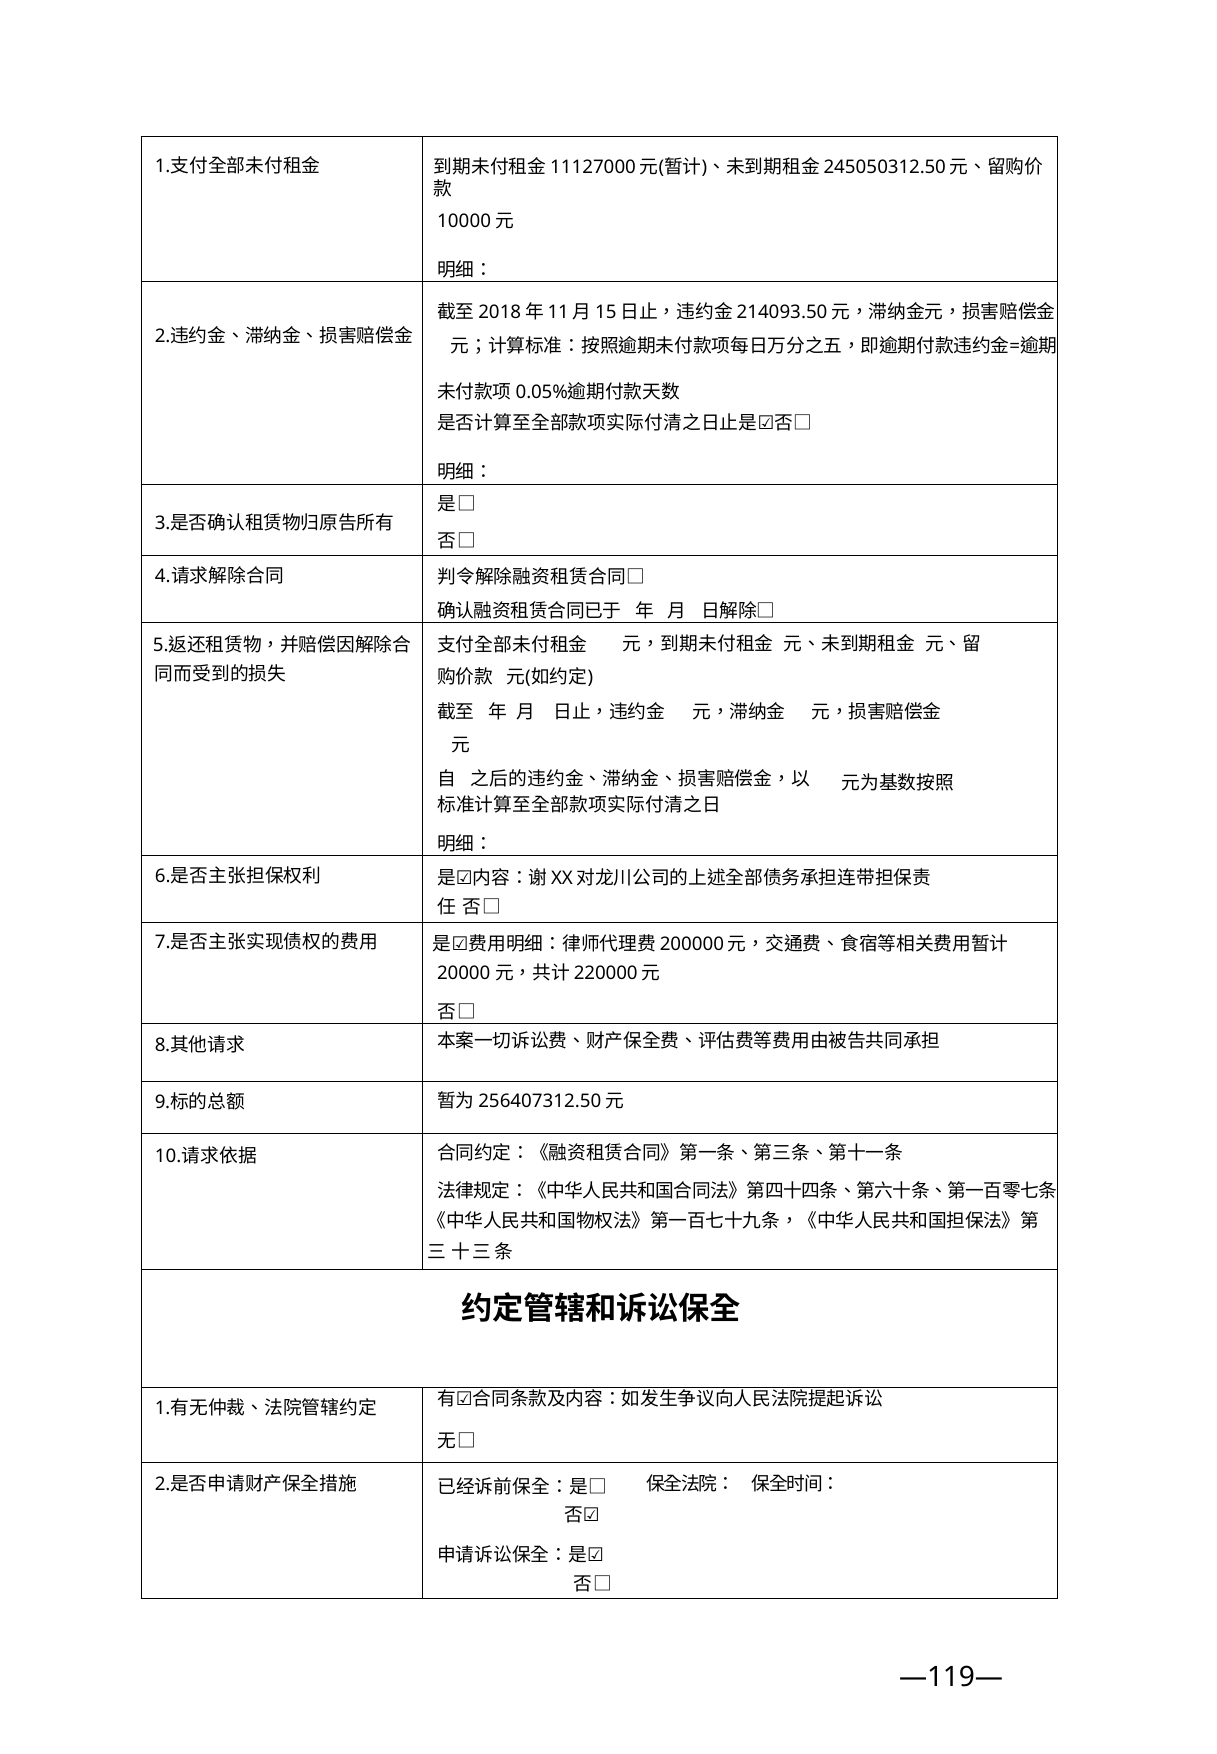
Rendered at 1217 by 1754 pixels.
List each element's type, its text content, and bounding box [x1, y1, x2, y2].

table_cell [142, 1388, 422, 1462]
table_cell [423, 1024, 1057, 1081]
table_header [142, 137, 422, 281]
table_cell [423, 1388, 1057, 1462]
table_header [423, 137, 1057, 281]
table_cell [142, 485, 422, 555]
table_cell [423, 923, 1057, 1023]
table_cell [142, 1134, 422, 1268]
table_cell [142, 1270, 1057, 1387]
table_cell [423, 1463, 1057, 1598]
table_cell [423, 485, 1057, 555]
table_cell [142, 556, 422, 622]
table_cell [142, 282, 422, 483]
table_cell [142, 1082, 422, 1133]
text —119— [899, 1663, 1059, 1693]
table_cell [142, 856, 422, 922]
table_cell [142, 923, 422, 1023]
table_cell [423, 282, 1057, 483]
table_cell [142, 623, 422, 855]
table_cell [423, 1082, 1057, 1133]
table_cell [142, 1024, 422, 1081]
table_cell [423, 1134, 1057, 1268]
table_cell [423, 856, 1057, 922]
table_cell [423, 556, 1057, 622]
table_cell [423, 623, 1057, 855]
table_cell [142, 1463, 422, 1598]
